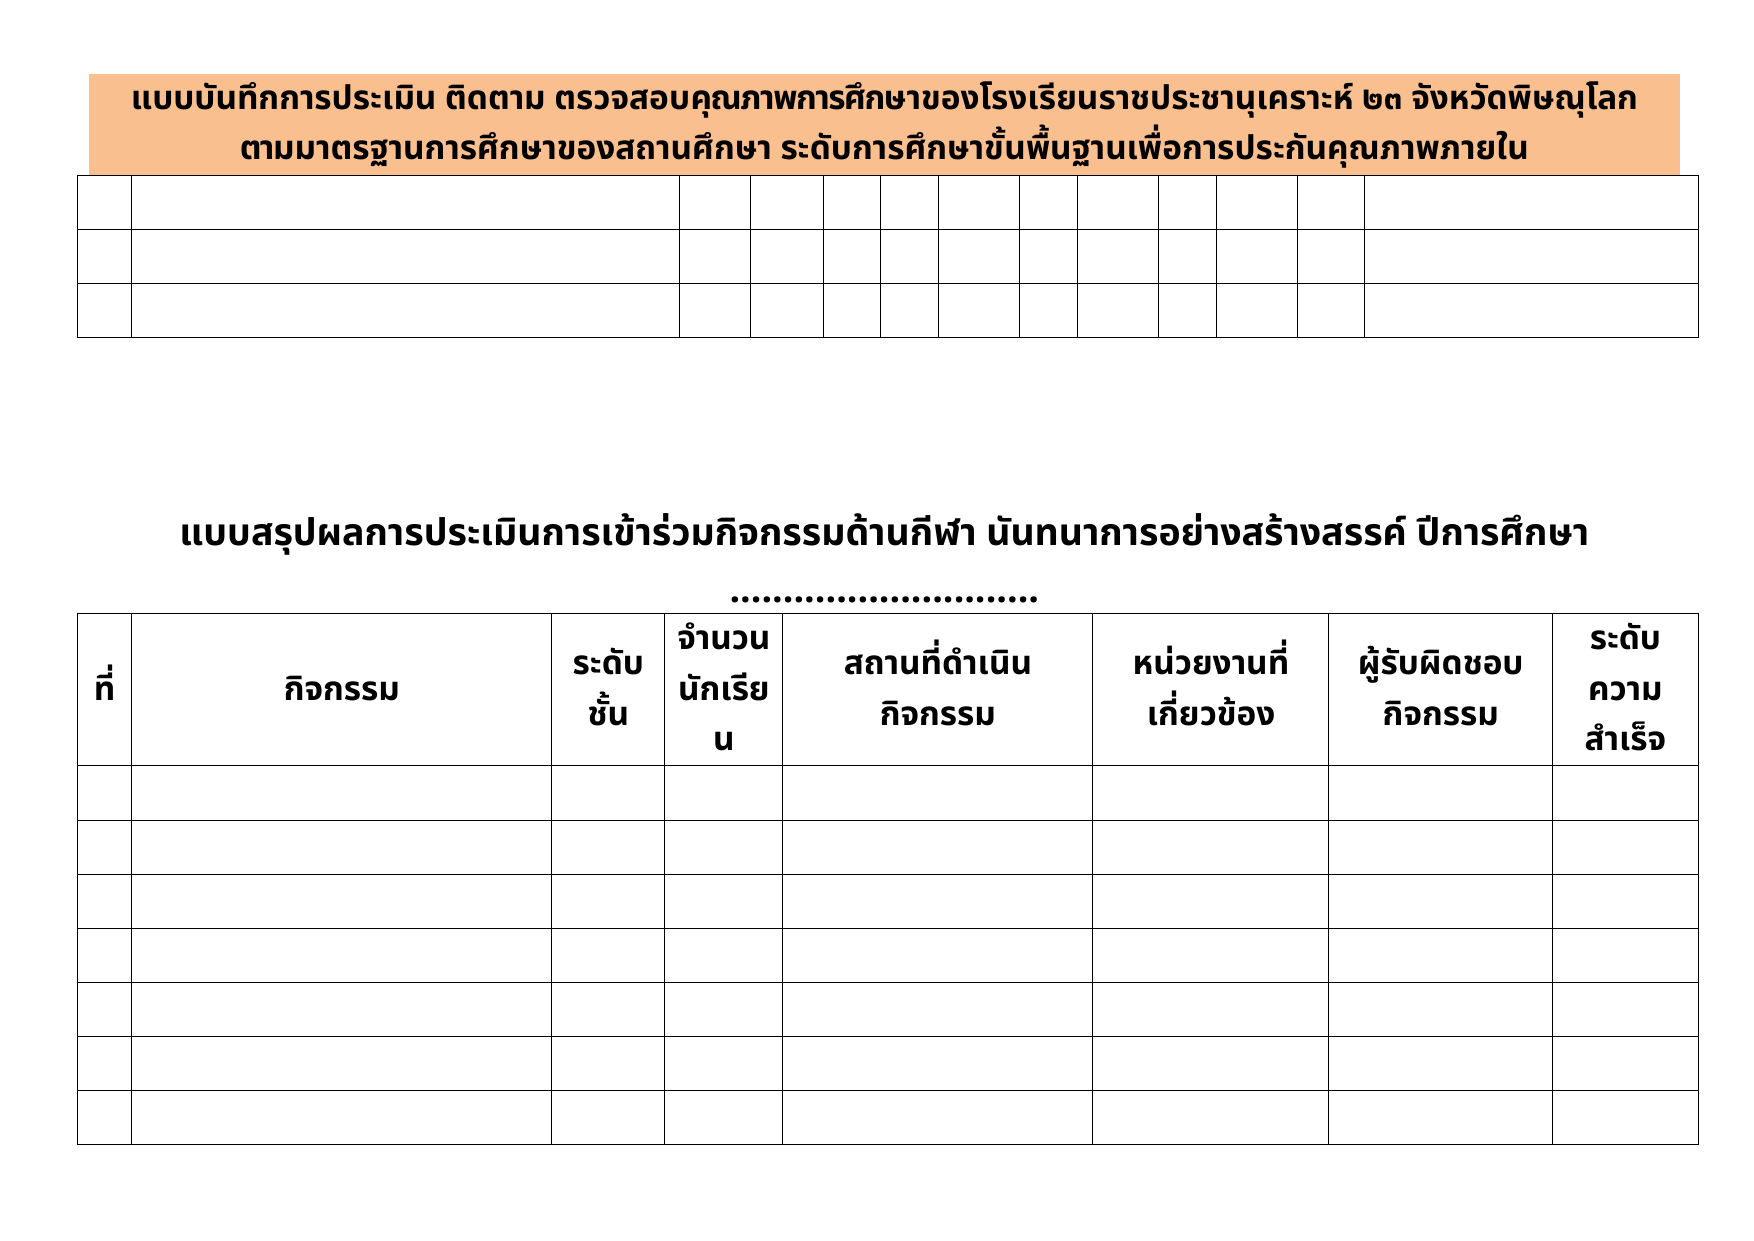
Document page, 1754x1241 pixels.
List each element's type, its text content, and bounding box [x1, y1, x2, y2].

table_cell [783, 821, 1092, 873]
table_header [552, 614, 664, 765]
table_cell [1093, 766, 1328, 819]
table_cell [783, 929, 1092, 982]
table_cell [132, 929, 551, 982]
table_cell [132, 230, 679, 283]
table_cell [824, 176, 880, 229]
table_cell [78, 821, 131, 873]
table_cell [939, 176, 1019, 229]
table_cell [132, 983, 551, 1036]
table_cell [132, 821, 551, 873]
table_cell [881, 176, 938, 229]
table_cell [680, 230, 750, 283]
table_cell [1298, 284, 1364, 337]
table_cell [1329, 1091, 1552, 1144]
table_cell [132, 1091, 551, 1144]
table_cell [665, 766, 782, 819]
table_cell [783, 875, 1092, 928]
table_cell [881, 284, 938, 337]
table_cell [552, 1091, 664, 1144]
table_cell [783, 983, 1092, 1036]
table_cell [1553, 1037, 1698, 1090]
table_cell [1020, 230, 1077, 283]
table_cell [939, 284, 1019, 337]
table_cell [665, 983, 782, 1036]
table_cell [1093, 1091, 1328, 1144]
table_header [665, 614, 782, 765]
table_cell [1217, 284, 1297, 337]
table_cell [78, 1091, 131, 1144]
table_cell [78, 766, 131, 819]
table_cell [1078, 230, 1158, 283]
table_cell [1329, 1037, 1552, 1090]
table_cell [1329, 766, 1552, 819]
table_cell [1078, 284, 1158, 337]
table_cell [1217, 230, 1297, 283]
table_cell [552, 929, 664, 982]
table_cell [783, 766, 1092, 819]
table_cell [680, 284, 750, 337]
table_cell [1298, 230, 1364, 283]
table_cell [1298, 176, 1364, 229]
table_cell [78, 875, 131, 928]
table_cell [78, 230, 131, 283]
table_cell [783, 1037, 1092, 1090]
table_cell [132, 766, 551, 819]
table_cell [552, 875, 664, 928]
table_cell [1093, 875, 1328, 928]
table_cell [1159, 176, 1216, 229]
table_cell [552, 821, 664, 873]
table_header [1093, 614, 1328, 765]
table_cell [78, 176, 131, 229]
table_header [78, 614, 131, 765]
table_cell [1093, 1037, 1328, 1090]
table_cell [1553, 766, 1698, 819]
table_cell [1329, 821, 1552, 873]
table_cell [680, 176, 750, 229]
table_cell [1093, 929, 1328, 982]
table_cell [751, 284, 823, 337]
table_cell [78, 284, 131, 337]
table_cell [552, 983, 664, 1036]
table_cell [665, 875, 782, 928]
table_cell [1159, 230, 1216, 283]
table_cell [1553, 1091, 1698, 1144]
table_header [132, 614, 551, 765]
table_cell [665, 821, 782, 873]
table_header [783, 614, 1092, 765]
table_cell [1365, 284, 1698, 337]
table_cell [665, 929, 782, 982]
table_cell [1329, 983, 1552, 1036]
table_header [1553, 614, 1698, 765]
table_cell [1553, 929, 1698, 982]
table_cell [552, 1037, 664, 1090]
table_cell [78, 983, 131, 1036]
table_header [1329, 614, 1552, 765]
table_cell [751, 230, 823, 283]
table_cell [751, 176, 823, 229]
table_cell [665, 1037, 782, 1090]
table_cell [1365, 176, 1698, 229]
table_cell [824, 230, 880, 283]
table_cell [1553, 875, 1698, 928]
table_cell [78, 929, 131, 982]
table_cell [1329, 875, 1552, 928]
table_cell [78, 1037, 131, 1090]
text แบบสรุปผลการประเมินการเข้าร่วมกิจกรรมด้านกีฬา นันทนาการอย่างสร้างสรรค์ ปีการศึกษา ............................. [89, 505, 1680, 613]
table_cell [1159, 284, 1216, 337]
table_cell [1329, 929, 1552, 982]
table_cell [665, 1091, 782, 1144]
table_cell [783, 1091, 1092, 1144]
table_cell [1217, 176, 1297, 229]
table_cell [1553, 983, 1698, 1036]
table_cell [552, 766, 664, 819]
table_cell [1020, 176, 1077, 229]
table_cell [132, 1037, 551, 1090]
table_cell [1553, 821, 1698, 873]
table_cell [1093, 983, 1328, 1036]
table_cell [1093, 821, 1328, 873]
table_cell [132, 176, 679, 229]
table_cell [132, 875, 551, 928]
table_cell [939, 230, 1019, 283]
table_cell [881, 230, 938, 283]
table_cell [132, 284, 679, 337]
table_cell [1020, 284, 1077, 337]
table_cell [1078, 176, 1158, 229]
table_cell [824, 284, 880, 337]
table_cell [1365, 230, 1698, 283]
